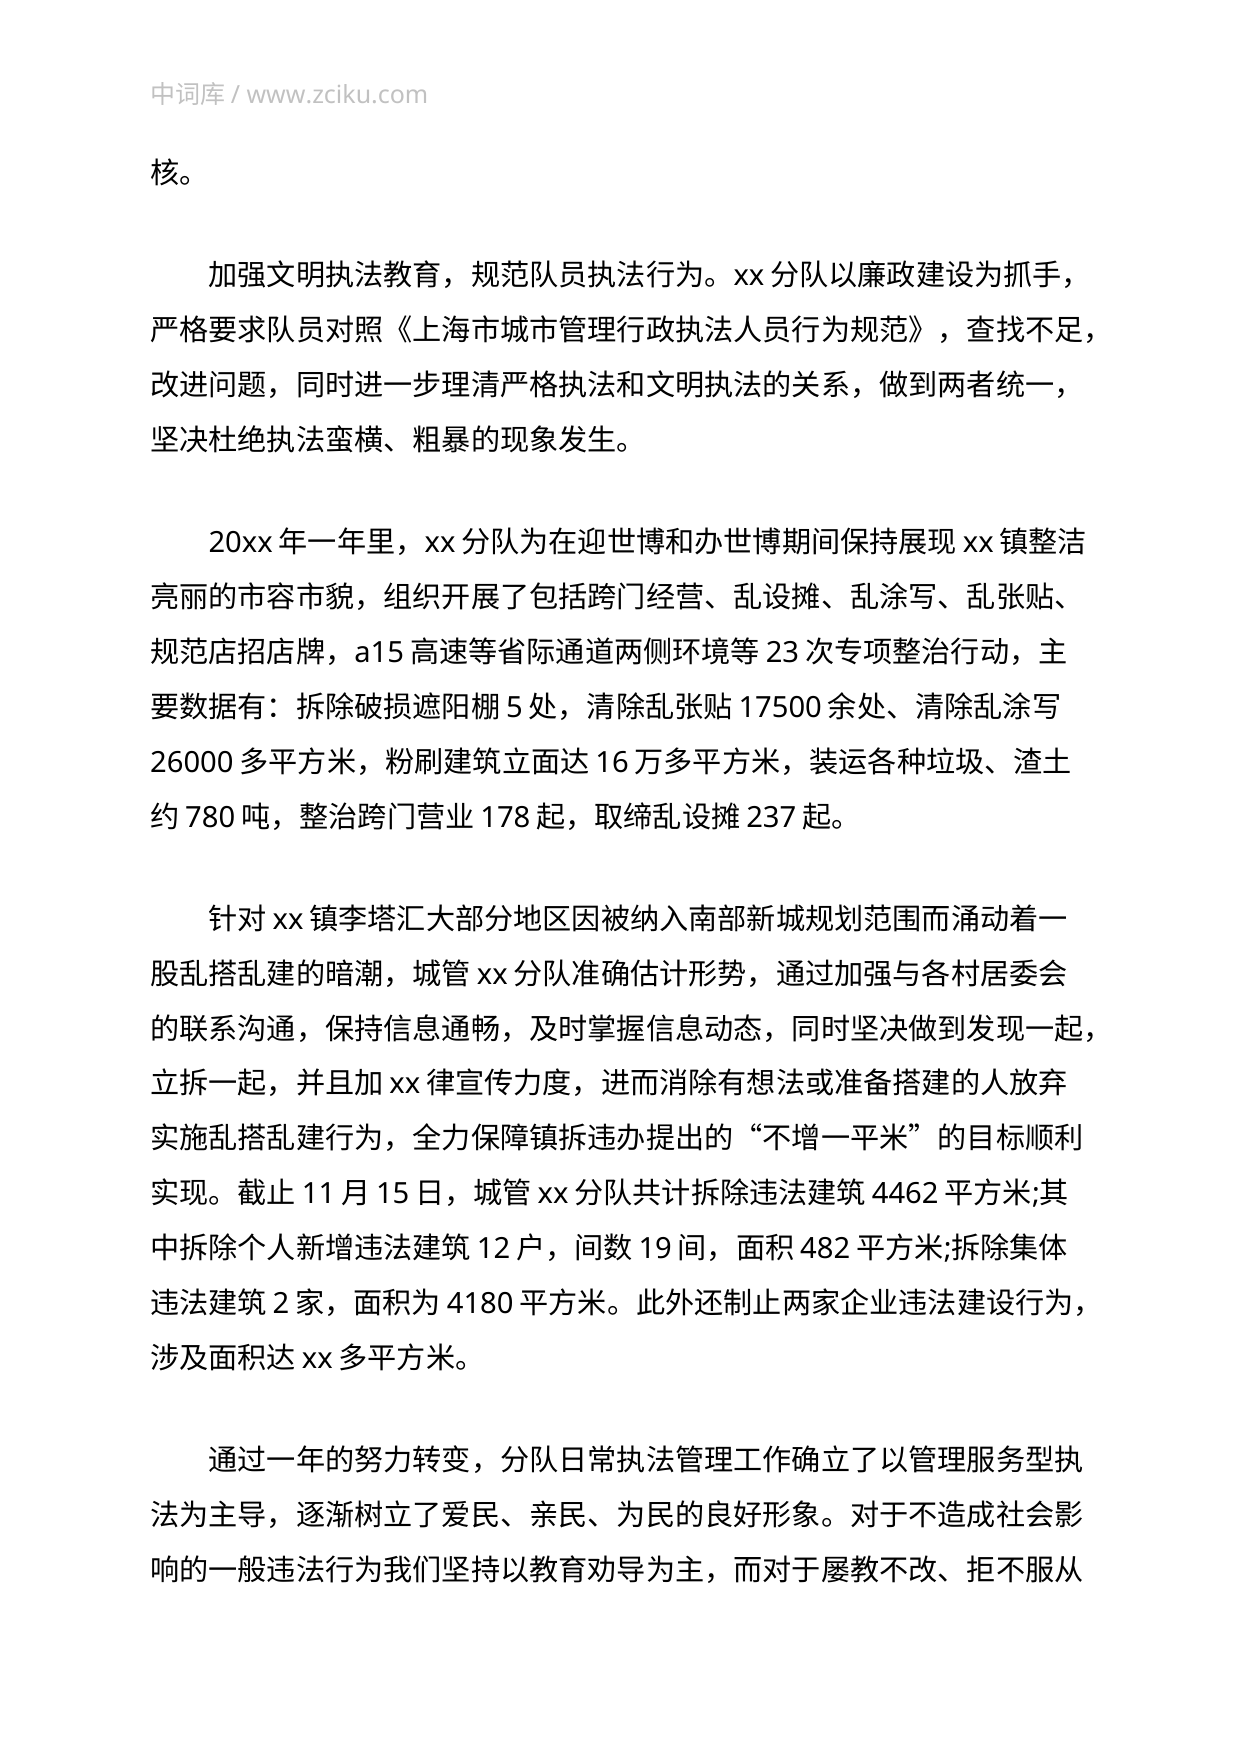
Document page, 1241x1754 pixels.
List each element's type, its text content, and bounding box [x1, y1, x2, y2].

text 加强文明执法教育，规范队员执法行为。xx分队以廉政建设为抓手，严格要求队员对照《上海市城市管理行政执法人员行为规范》，查找不足，改进问题，同时进一步理清严格执法和文明执法的关系，做到两者统一，坚决杜绝执法蛮横、粗暴的现象发生。 [150, 252, 1090, 459]
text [150, 1437, 1090, 1589]
text 20xx年一年里，xx分队为在迎世博和办世博期间保持展现xx镇整洁亮丽的市容市貌，组织开展了包括跨门经营、乱设摊、乱涂写、乱张贴、规范店招店牌，a15高速等省际通道两侧环境等23次专项整治行动，主要数据有：拆除破损遮阳棚5处，清除乱张贴17500余处、清除乱涂写26000多平方米，粉刷建筑立面达16万多平方米，装运各种垃圾、渣土约780吨，整治跨门营业178起，取缔乱设摊237起。 [150, 518, 1090, 836]
text 针对xx镇李塔汇大部分地区因被纳入南部新城规划范围而涌动着一股乱搭乱建的暗潮，城管xx分队准确估计形势，通过加强与各村居委会的联系沟通，保持信息通畅，及时掌握信息动态，同时坚决做到发现一起，立拆一起，并且加xx律宣传力度，进而消除有想法或准备搭建的人放弃实施乱搭乱建行为，全力保障镇拆违办提出的“不增一平米”的目标顺利实现。截止11月15日，城管xx分队共计拆除违法建筑4462平方米;其中拆除个人新增违法建筑12户，间数19间，面积482平方米;拆除集体违法建筑2家，面积为4180平方米。此外还制止两家企业违法建设行为，涉及面积达xx多平方米。 [150, 895, 1090, 1377]
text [150, 150, 1090, 192]
